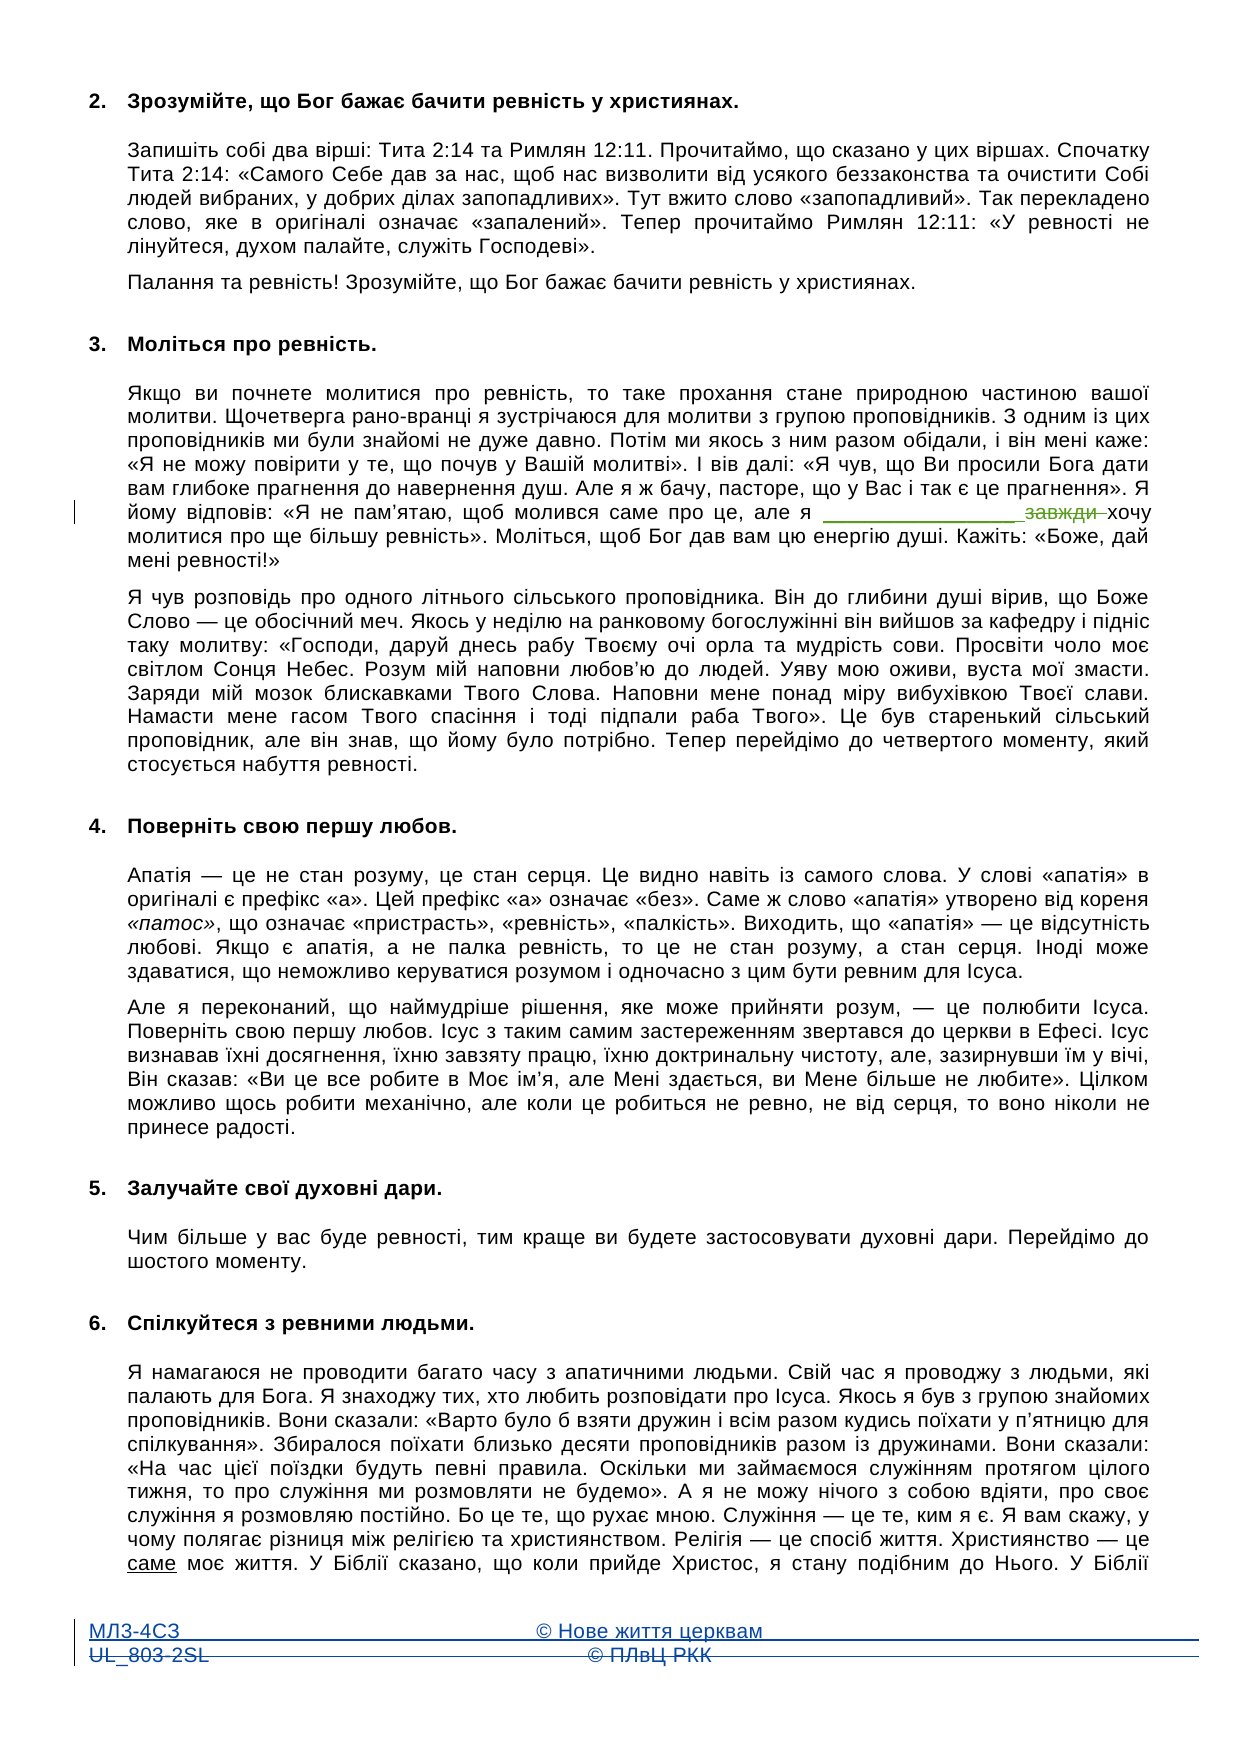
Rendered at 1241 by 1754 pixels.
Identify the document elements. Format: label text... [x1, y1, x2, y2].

subtitle 6. Спілкуйтеся з ревними людьми. [89, 1311, 1152, 1334]
subtitle 4. Поверніть свою першу любов. [89, 814, 1152, 838]
text Але я переконаний, що наймудріше рішення, яке може прийняти розум, — це полюбити Ісуса. Поверніть свою першу любов. Ісус з таким самим застереженням звертався до церкви в Ефесі. Ісус визнавав їхні досягнення, їхню завзяту працю, їхню доктринальну чистоту, але, зазирнувши їм у вічі, Він сказав: «Ви це все робите в Моє ім’я, але Мені здається, ви Мене більше не любите». Цілком можливо щось робити механічно, але коли це робиться не ревно, не від серця, то воно ніколи не принесе радості. [127, 995, 1152, 1139]
text Запишіть собі два вірші: Тита 2:14 та Римлян 12:11. Прочитаймо, що сказано у цих віршах. Спочатку Тита 2:14: «Самого Себе дав за нас, щоб нас визволити від усякого беззаконства та очистити Собі людей вибраних, у добрих ділах запопадливих». Тут вжито слово «запопадливий». Так перекладено слово, яке в оригіналі означає «запалений». Тепер прочитаймо Римлян 12:11: «У ревності не лінуйтеся, духом палайте, служіть Господеві». [127, 138, 1152, 257]
subtitle 2. Зрозумійте, що Бог бажає бачити ревність у християнах. [89, 89, 1152, 113]
text Я чув розповідь про одного літнього сільського проповідника. Він до глибини душі вірив, що Боже Слово — це обосічний меч. Якось у неділю на ранковому богослужінні він вийшов за кафедру і підніс таку молитву: «Господи, даруй днесь рабу Твоєму очі орла та мудрість сови. Просвіти чоло моє світлом Сонця Небес. Розум мій наповни любов’ю до людей. Уяву мою оживи, вуста мої змасти. Заряди мій мозок блискавками Твого Слова. Наповни мене понад міру вибухівкою Твоєї слави. Намасти мене гасом Твого спасіння і тоді підпали раба Твого». Це був старенький сільський проповідник, але він знав, що йому було потрібно. Тепер перейдімо до четвертого моменту, який стосується набуття ревності. [127, 584, 1152, 776]
text Палання та ревність! Зрозумійте, що Бог бажає бачити ревність у християнах. [127, 270, 1152, 294]
subtitle 3. Моліться про ревність. [89, 331, 1152, 355]
text Апатія — це не стан розуму, це стан серця. Це видно навіть із самого слова. У слові «апатія» в оригіналі є префікс «а». Цей префікс «а» означає «без». Саме ж слово «апатія» утворено від кореня «патос», що означає «пристрасть», «ревність», «палкість». Виходить, що «апатія» — це відсутність любові. Якщо є апатія, а не палка ревність, то це не стан розуму, а стан серця. Іноді може здаватися, що неможливо керуватися розумом і одночасно з цим бути ревним для Ісуса. [127, 863, 1152, 982]
subtitle 5. Залучайте свої духовні дари. [89, 1176, 1152, 1200]
text Чим більше у вас буде ревності, тим краще ви будете застосовувати духовні дари. Перейдімо до шостого моменту. [127, 1225, 1152, 1273]
text Якщо ви почнете молитися про ревність, то таке прохання стане природною частиною вашої молитви. Щочетверга рано-вранці я зустрічаюся для молитви з групою проповідників. З одним із цих проповідників ми були знайомі не дуже давно. Потім ми якось з ним разом обідали, і він мені каже: «Я не можу повірити у те, що почув у Вашій молитві». І вів далі: «Я чув, що Ви просили Бога дати вам глибоке прагнення до навернення душ. Але я ж бачу, пасторе, що у Вас і так є це прагнення». Я йому відповів: «Я не пам’ятаю, щоб молився саме про це, але я хочу молитися про ще більшу ревність». Моліться, щоб Бог дав вам цю енергію душі. Кажіть: «Боже, дай мені ревності!» [127, 380, 1152, 572]
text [127, 1359, 1152, 1575]
